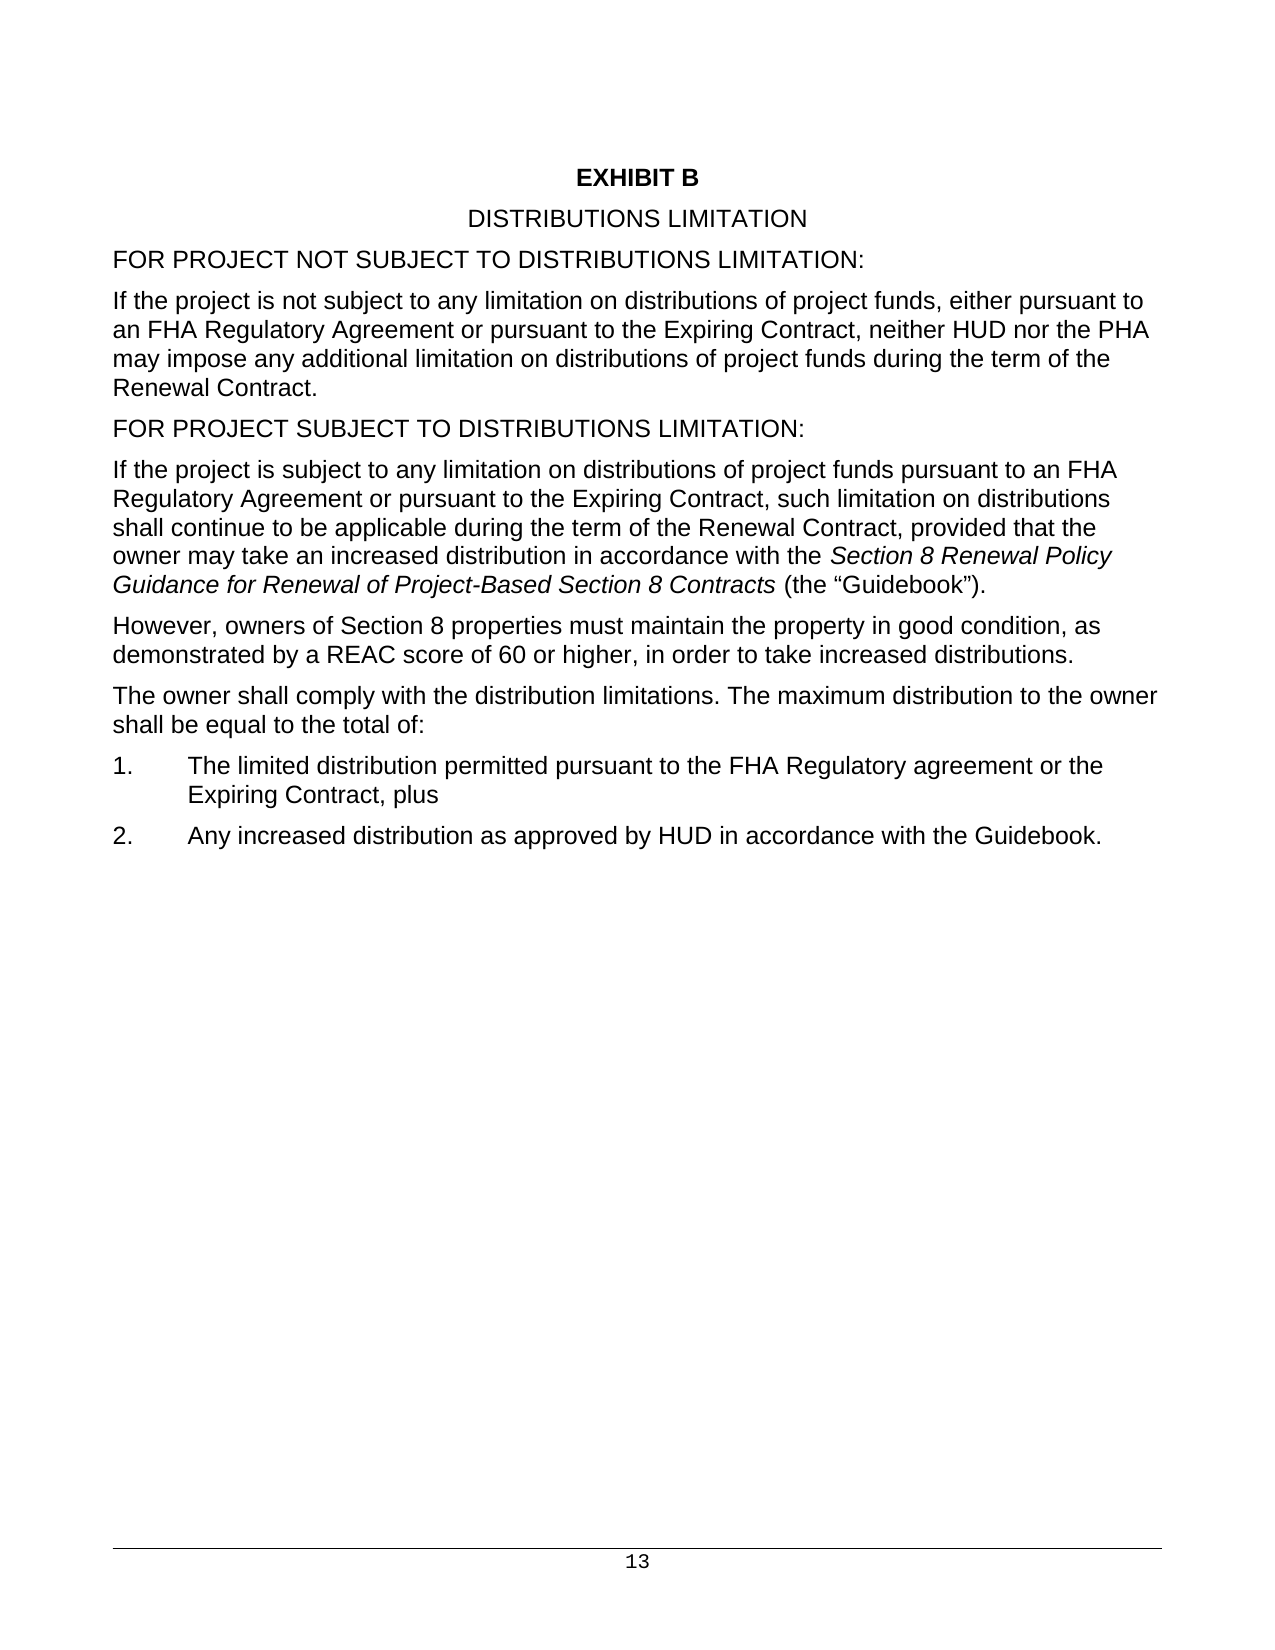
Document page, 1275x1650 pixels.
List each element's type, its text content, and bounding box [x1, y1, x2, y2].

text If the project is not subject to any limitation on distributions of project funds, either pursuant to an FHA Regulatory Agreement or pursuant to the Expiring Contract, neither HUD nor the PHA may impose any additional limitation on distributions of project funds during the term of the Renewal Contract. [112, 286, 1162, 401]
text 2. Any increased distribution as approved by HUD in accordance with the Guidebook. [112, 821, 1162, 850]
text If the project is subject to any limitation on distributions of project funds pursuant to an FHA Regulatory Agreement or pursuant to the Expiring Contract, such limitation on distributions shall continue to be applicable during the term of the Renewal Contract, provided that the owner may take an increased distribution in accordance with the Section 8 Renewal Policy Guidance for Renewal of Project-Based Section 8 Contracts (the “Guidebook”). [112, 455, 1162, 599]
text However, owners of Section 8 properties must maintain the property in good condition, as demonstrated by a REAC score of 60 or higher, in order to take increased distributions. [112, 611, 1162, 669]
text FOR PROJECT SUBJECT TO DISTRIBUTIONS LIMITATION: [112, 414, 1162, 442]
text 1. The limited distribution permitted pursuant to the FHA Regulatory agreement or the Expiring Contract, plus [112, 751, 1162, 809]
text FOR PROJECT NOT SUBJECT TO DISTRIBUTIONS LIMITATION: [112, 245, 1162, 274]
text DISTRIBUTIONS LIMITATION [112, 204, 1162, 232]
text Exhibit B [112, 162, 1162, 191]
text The owner shall comply with the distribution limitations. The maximum distribution to the owner shall be equal to the total of: [112, 681, 1162, 739]
